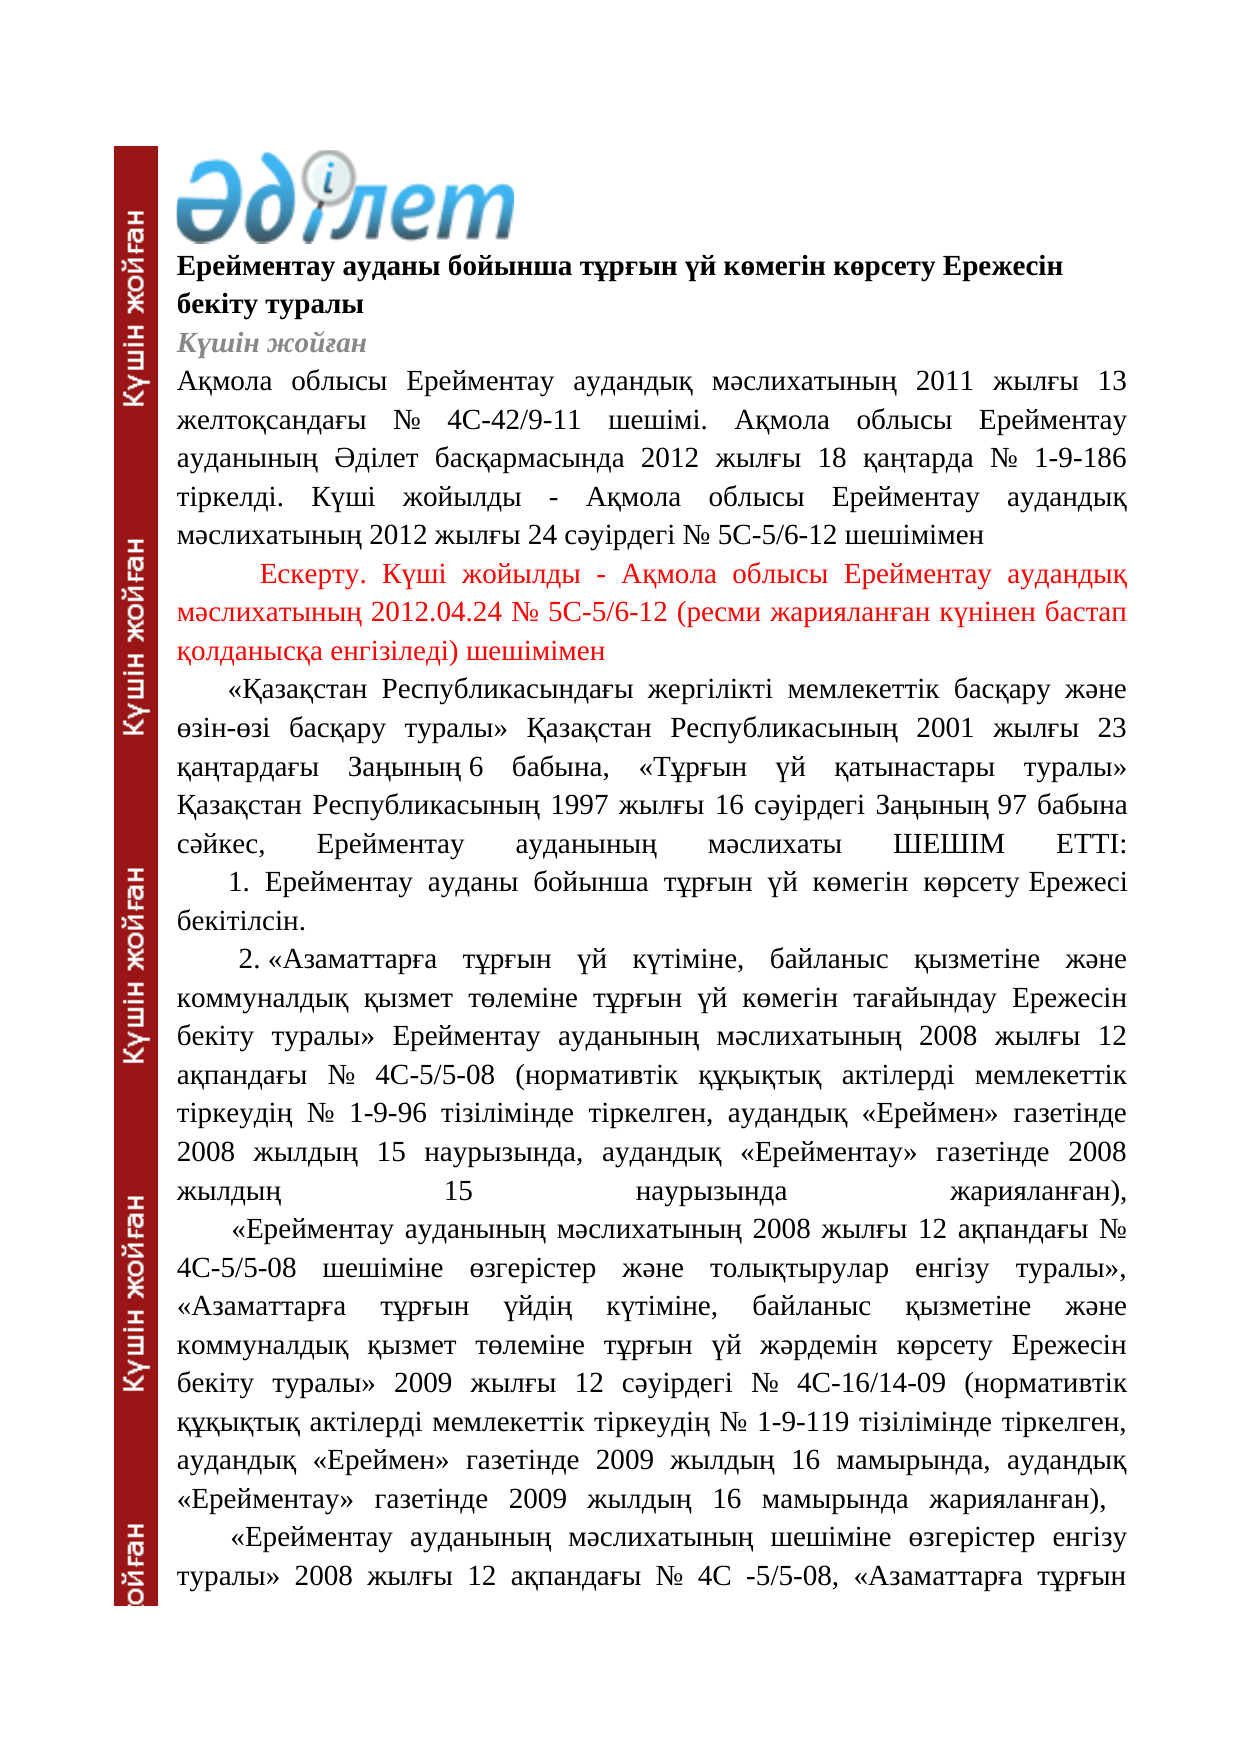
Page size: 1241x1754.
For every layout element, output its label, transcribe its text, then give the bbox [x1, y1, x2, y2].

picture [114, 551, 158, 556]
text Күшін жойған [112, 325, 1128, 358]
picture [114, 146, 158, 248]
picture [114, 358, 158, 363]
picture [114, 667, 158, 672]
picture [114, 320, 158, 325]
picture [114, 1592, 158, 1606]
text Ескерту. Күші жойылды - Ақмола облысы Ерейментау аудандық мәслихатының 2012.04.24 № 5С-5/6-12 (ресми жарияланған күнінен бастап қолданысқа енгізіледі) шешімімен [112, 556, 1128, 667]
text Ақмола облысы Ерейментау аудандық мәслихатының 2011 жылғы 13 желтоқсандағы № 4С-42/9-11 шешімі. Ақмола облысы Ерейментау ауданының Әділет басқармасында 2012 жылғы 18 қаңтарда № 1-9-186 тіркелді. Күші жойылды - Ақмола облысы Ерейментау аудандық мәслихатының 2012 жылғы 24 сәуірдегі № 5С-5/6-12 шешімімен [112, 363, 1128, 551]
text Ерейментау ауданы бойынша тұрғын үй көмегін көрсету Ережесін бекіту туралы [112, 248, 1128, 320]
picture [176, 150, 515, 244]
